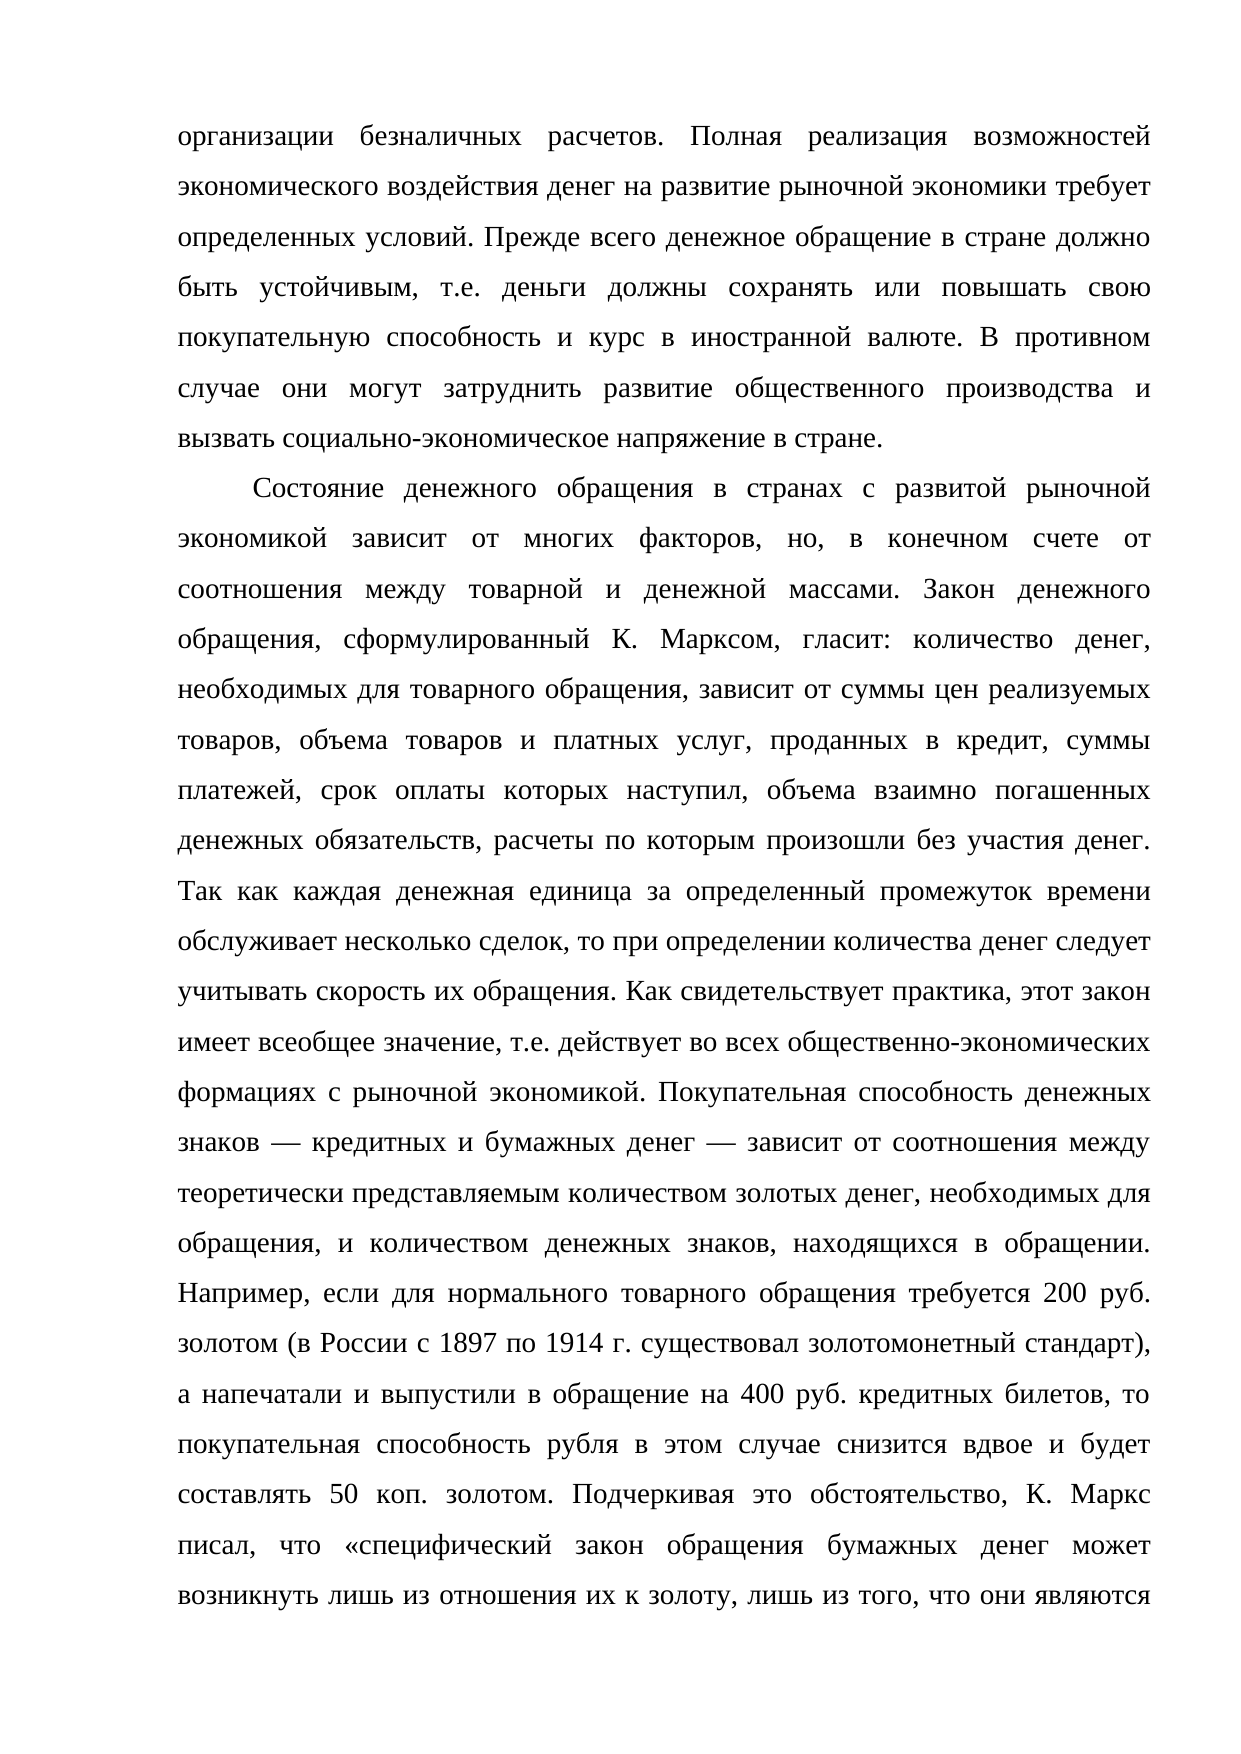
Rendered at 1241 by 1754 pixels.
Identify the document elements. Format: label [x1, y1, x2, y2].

text [177, 118, 1152, 453]
text [177, 470, 1152, 1611]
